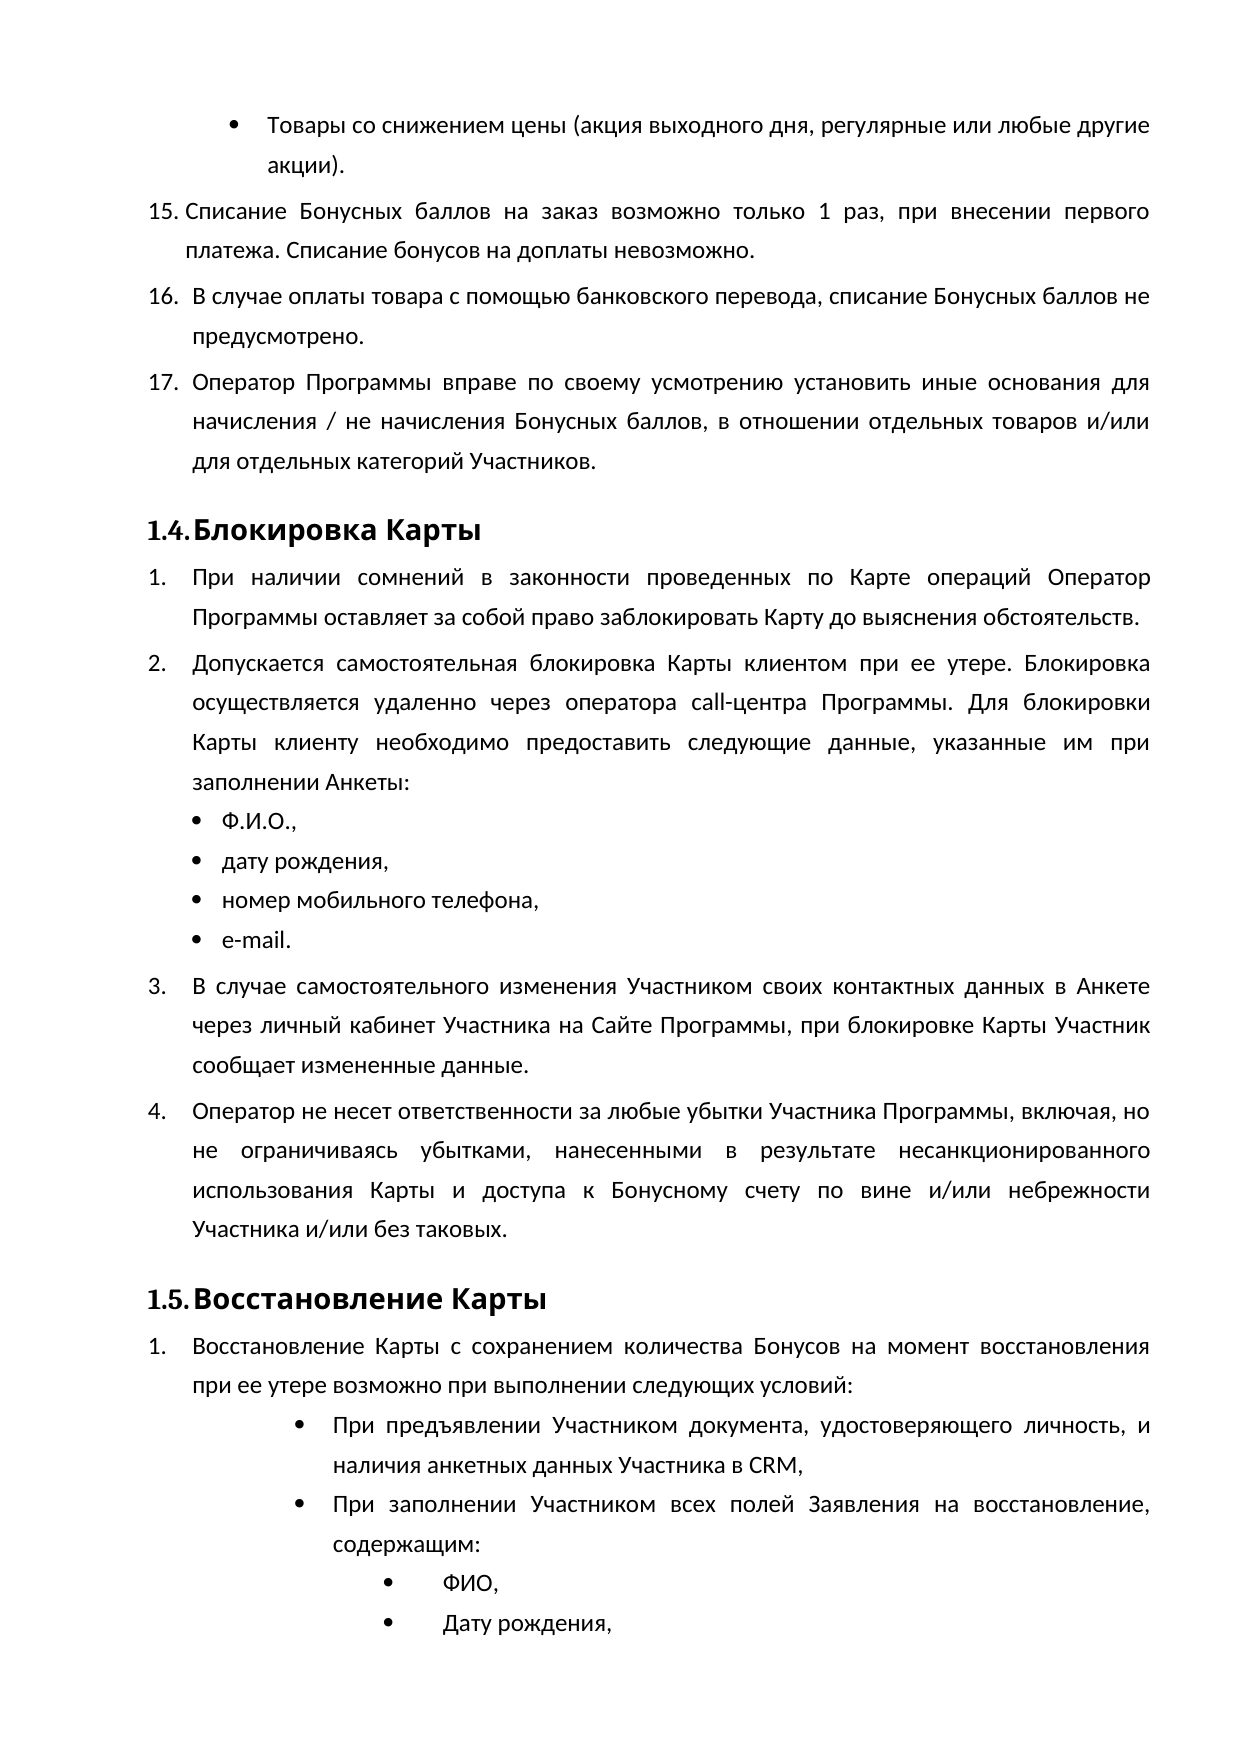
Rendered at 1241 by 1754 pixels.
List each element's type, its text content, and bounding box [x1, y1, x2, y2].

list В случае оплаты товара с помощью банковского перевода, списание Бонусных баллов не предусмотрено. [148, 281, 1152, 351]
text e-mail. [192, 924, 1152, 954]
list При наличии сомнений в законности проведенных по Карте операций Оператор Программы оставляет за собой право заблокировать Карту до выяснения обстоятельств. [148, 562, 1152, 632]
list Товары со снижением цены (акция выходного дня, регулярные или любые другие акции). [229, 110, 1152, 180]
text номер мобильного телефона, [192, 884, 1152, 915]
list Допускается самостоятельная блокировка Карты клиентом при ее утере. Блокировка осуществляется удаленно через оператора call-центра Программы. Для блокировки Карты клиенту необходимо предоставить следующие данные, указанные им при заполнении Анкеты: [148, 647, 1152, 796]
text дату рождения, [192, 845, 1152, 875]
list Оператор Программы вправе по своему усмотрению установить иные основания для начисления / не начисления Бонусных баллов, в отношении отдельных товаров и/или для отдельных категорий Участников. [148, 366, 1152, 476]
list Списание Бонусных баллов на заказ возможно только 1 раз, при внесении первого платежа. Списание бонусов на доплаты невозможно. [148, 195, 1152, 265]
text Дату рождения, [333, 1607, 1152, 1638]
list Оператор не несет ответственности за любые убытки Участника Программы, включая, но не ограничиваясь убытками, нанесенными в результате несанкционированного использования Карты и доступа к Бонусному счету по вине и/или небрежности Участника и/или без таковых. [148, 1095, 1152, 1244]
text При заполнении Участником всех полей Заявления на восстановление, содержащим: [295, 1488, 1152, 1558]
text ФИО, [333, 1568, 1152, 1598]
text Ф.И.О., [192, 805, 1152, 836]
subtitle Блокировка Карты [148, 510, 1152, 549]
list В случае самостоятельного изменения Участником своих контактных данных в Анкете через личный кабинет Участника на Сайте Программы, при блокировке Карты Участник сообщает измененные данные. [148, 970, 1152, 1079]
list Восстановление Карты с сохранением количества Бонусов на момент восстановления при ее утере возможно при выполнении следующих условий: [148, 1330, 1152, 1400]
text При предъявлении Участником документа, удостоверяющего личность, и наличия анкетных данных Участника в CRM, [295, 1409, 1152, 1479]
subtitle Восстановление Карты [148, 1278, 1152, 1318]
